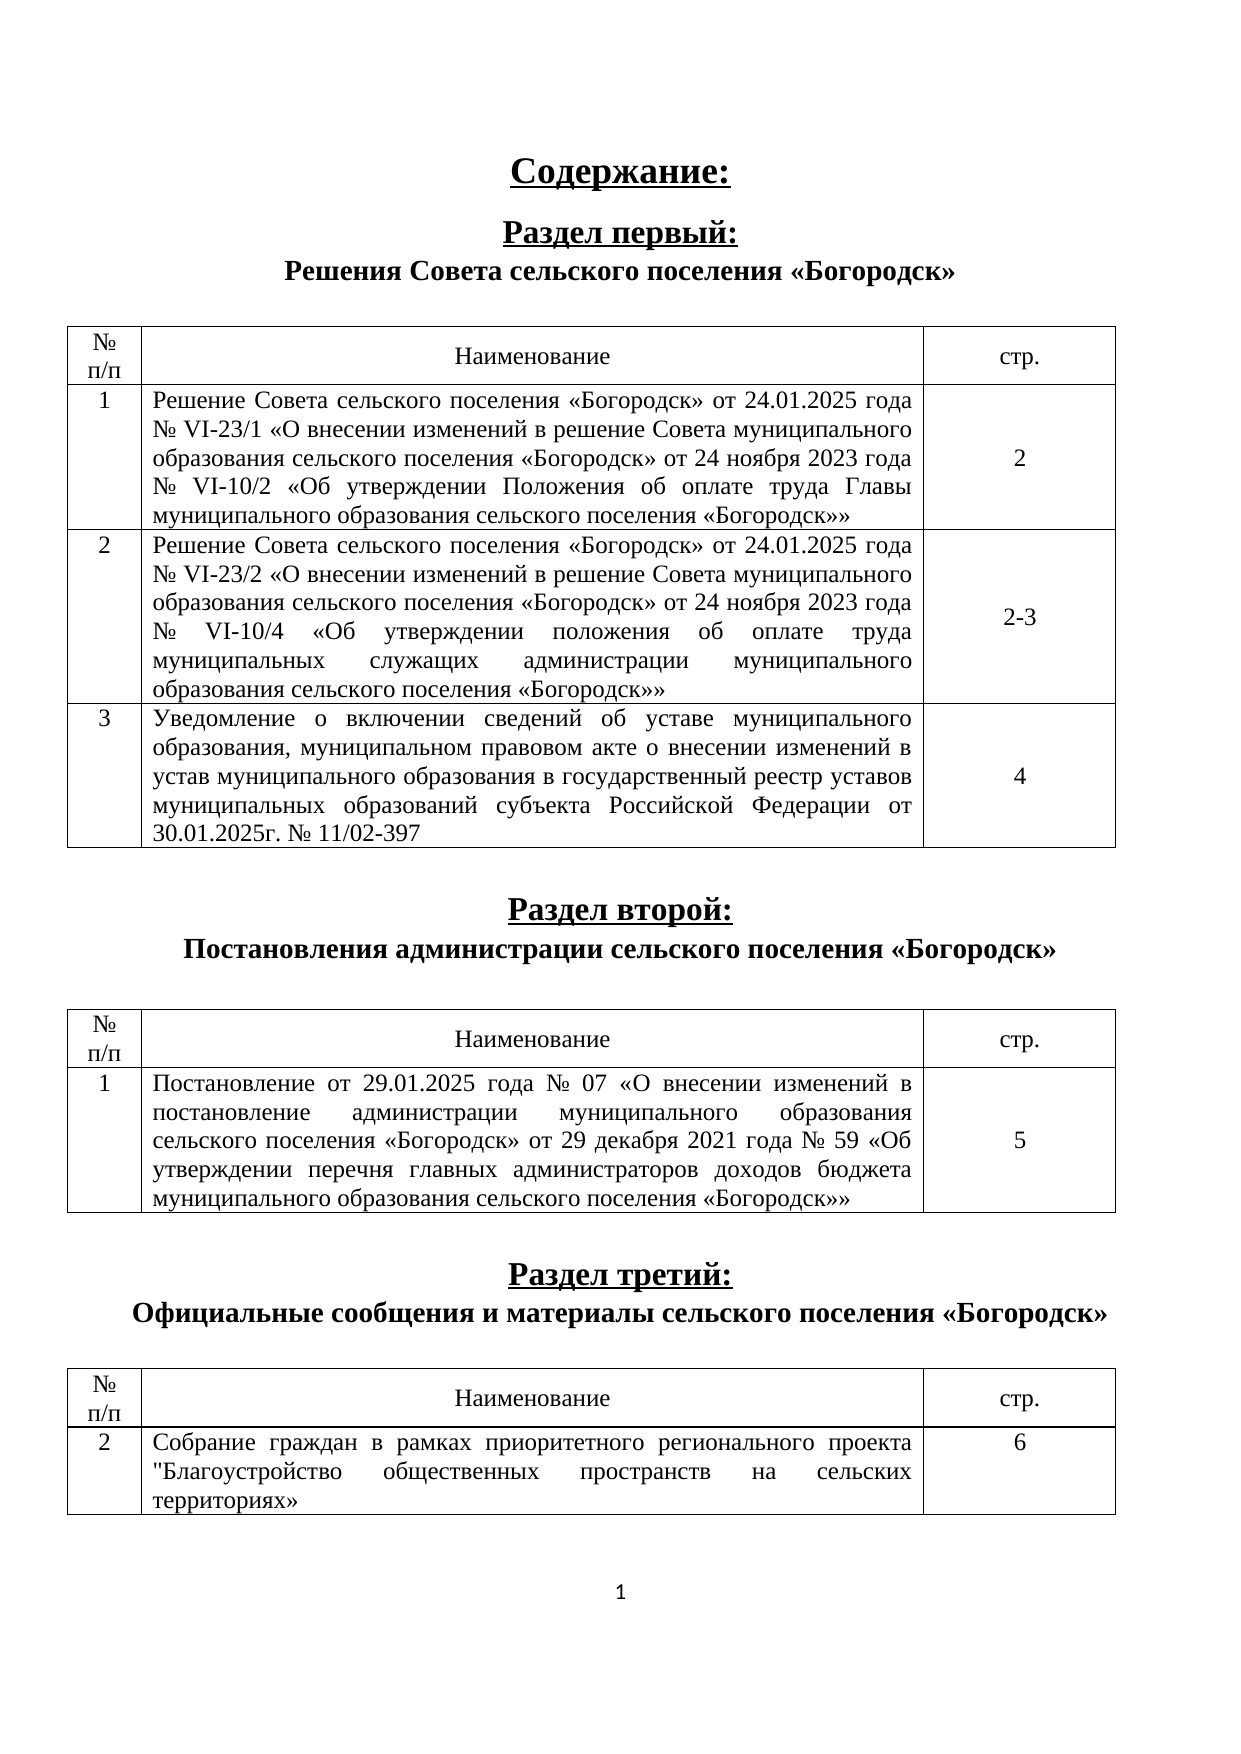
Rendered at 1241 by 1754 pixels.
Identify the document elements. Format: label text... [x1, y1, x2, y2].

table_cell 6 [924, 1428, 1115, 1514]
table_header стр. [924, 327, 1115, 384]
table_cell Решение Совета сельского поселения «Богородск» от 24.01.2025 года № VI-23/2 «О внесении изменений в решение Совета муниципального образования сельского поселения «Богородск» от 24 ноября 2023 года № VI-10/4 «Об утверждении положения об оплате труда муниципальных служащих администрации муниципального образования сельского поселения «Богородск»» [142, 530, 923, 702]
table_header стр. [924, 1369, 1115, 1426]
text Раздел третий: [112, 1254, 1128, 1292]
table_header стр. [924, 1010, 1115, 1067]
text Раздел первый: [112, 212, 1128, 250]
text Официальные сообщения и материалы сельского поселения «Богородск» [112, 1296, 1128, 1329]
table_cell 1 [68, 385, 141, 529]
table_cell 2 [68, 530, 141, 702]
table_cell 3 [68, 704, 141, 847]
table_cell Собрание граждан в рамках приоритетного регионального проекта "Благоустройство общественных пространств на сельских территориях» [142, 1428, 923, 1514]
table_header № п/п [68, 327, 141, 384]
table_cell Уведомление о включении сведений об уставе муниципального образования, муниципальном правовом акте о внесении изменений в устав муниципального образования в государственный реестр уставов муниципальных образований субъекта Российской Федерации от 30.01.2025г. № 11/02-397 [142, 704, 923, 847]
table_cell 1 [68, 1068, 141, 1212]
table_header № п/п [68, 1010, 141, 1067]
table_cell 2 [924, 385, 1115, 529]
table_cell 5 [924, 1068, 1115, 1212]
table_header Наименование [142, 327, 923, 384]
text Постановления администрации сельского поселения «Богородск» [112, 931, 1128, 964]
table_cell Решение Совета сельского поселения «Богородск» от 24.01.2025 года № VI-23/1 «О внесении изменений в решение Совета муниципального образования сельского поселения «Богородск» от 24 ноября 2023 года № VI-10/2 «Об утверждении Положения об оплате труда Главы муниципального образования сельского поселения «Богородск»» [142, 385, 923, 529]
table_cell 4 [924, 704, 1115, 847]
table_cell 2-3 [924, 530, 1115, 702]
text Раздел второй: [112, 889, 1128, 928]
table_header № п/п [68, 1369, 141, 1426]
table_header Наименование [142, 1010, 923, 1067]
table_cell Постановление от 29.01.2025 года № 07 «О внесении изменений в постановление администрации муниципального образования сельского поселения «Богородск» от 29 декабря 2021 года № 59 «Об утверждении перечня главных администраторов доходов бюджета муниципального образования сельского поселения «Богородск»» [142, 1068, 923, 1212]
text Содержание: [112, 149, 1128, 192]
table_cell 2 [68, 1428, 141, 1514]
table_header Наименование [142, 1369, 923, 1426]
text Решения Совета сельского поселения «Богородск» [112, 253, 1128, 287]
